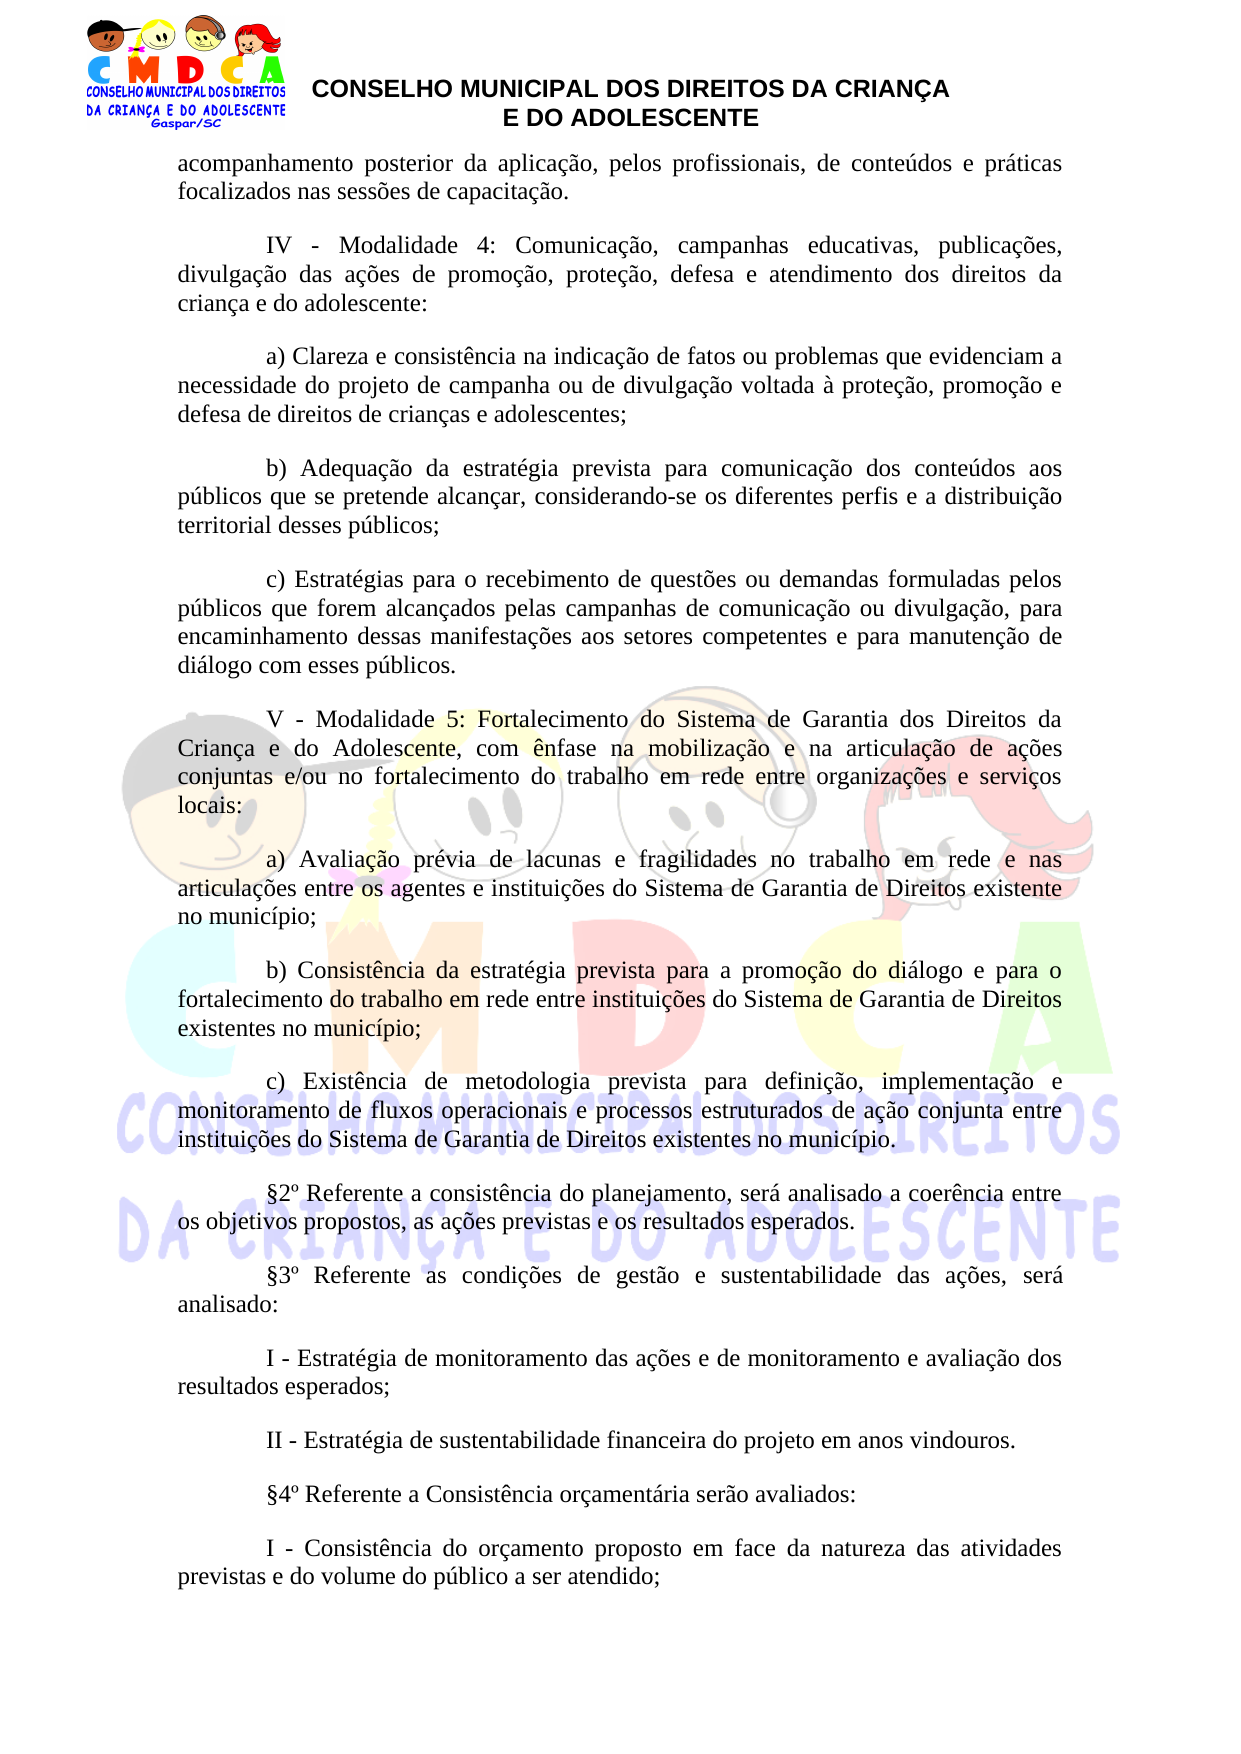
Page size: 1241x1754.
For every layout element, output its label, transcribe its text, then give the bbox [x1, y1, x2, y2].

text §3º Referente as condições de gestão e sustentabilidade das ações, será analisado: [177, 1260, 1063, 1318]
text c) Existência de metodologia prevista para definição, implementação e monitoramento de fluxos operacionais e processos estruturados de ação conjunta entre instituições do Sistema de Garantia de Direitos existentes no município. [177, 1066, 1063, 1153]
text I - Estratégia de monitoramento das ações e de monitoramento e avaliação dos resultados esperados; [177, 1343, 1063, 1400]
text a) Avaliação prévia de lacunas e fragilidades no trabalho em rede e nas articulações entre os agentes e instituições do Sistema de Garantia de Direitos existente no município; [177, 844, 1063, 930]
text c) Estratégias para o recebimento de questões ou demandas formuladas pelos públicos que forem alcançados pelas campanhas de comunicação ou divulgação, para encaminhamento dessas manifestações aos setores competentes e para manutenção de diálogo com esses públicos. [177, 564, 1063, 679]
text b) Consistência da estratégia prevista para a promoção do diálogo e para o fortalecimento do trabalho em rede entre instituições do Sistema de Garantia de Direitos existentes no município; [177, 955, 1063, 1041]
text I - Consistência do orçamento proposto em face da natureza das atividades previstas e do volume do público a ser atendido; [177, 1533, 1063, 1590]
text IV - Modalidade 4: Comunicação, campanhas educativas, publicações, divulgação das ações de promoção, proteção, defesa e atendimento dos direitos da criança e do adolescente: [177, 230, 1063, 316]
text II - Estratégia de sustentabilidade financeira do projeto em anos vindouros. [177, 1425, 1063, 1454]
picture [87, 15, 286, 130]
text §4º Referente a Consistência orçamentária serão avaliados: [177, 1479, 1063, 1508]
text a) Clareza e consistência na indicação de fatos ou problemas que evidenciam a necessidade do projeto de campanha ou de divulgação voltada à proteção, promoção e defesa de direitos de crianças e adolescentes; [177, 341, 1063, 428]
text §2º Referente a consistência do planejamento, será analisado a coerência entre os objetivos propostos, as ações previstas e os resultados esperados. [177, 1178, 1063, 1235]
text b) Adequação da estratégia prevista para comunicação dos conteúdos aos públicos que se pretende alcançar, considerando-se os diferentes perfis e a distribuição territorial desses públicos; [177, 453, 1063, 539]
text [177, 148, 1063, 205]
text V - Modalidade 5: Fortalecimento do Sistema de Garantia dos Direitos da Criança e do Adolescente, com ênfase na mobilização e na articulação de ações conjuntas e/ou no fortalecimento do trabalho em rede entre organizações e serviços locais: [177, 704, 1063, 819]
